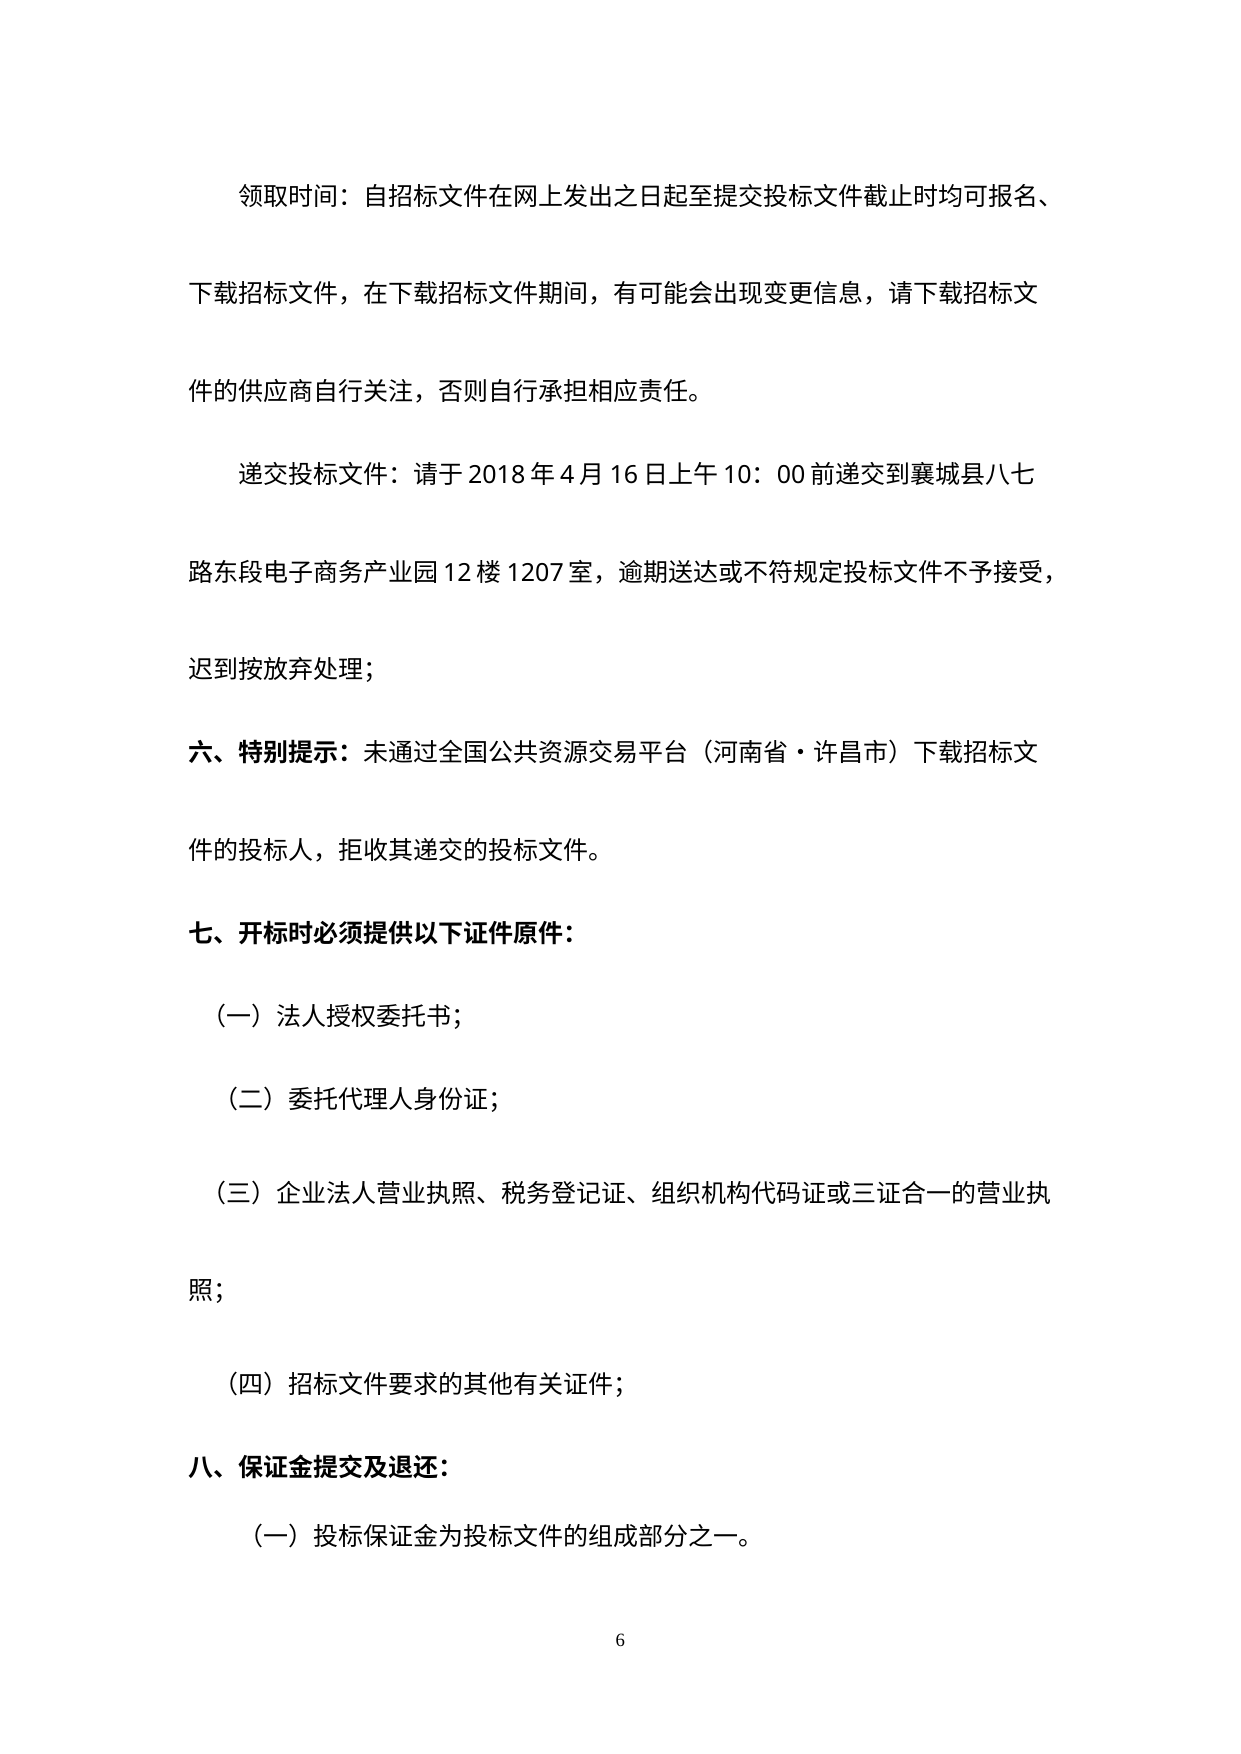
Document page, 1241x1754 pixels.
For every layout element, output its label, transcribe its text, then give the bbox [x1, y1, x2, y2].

text （一）法人授权委托书； [188, 982, 1052, 1047]
text 六、特别提示：未通过全国公共资源交易平台（河南省•许昌市）下载招标文件的投标人，拒收其递交的投标文件。 [188, 718, 1052, 881]
text 七、开标时必须提供以下证件原件： [188, 899, 1052, 964]
text （三）企业法人营业执照、税务登记证、组织机构代码证或三证合一的营业执照； [188, 1159, 1052, 1321]
text 领取时间：自招标文件在网上发出之日起至提交投标文件截止时均可报名、下载招标文件，在下载招标文件期间，有可能会出现变更信息，请下载招标文件的供应商自行关注，否则自行承担相应责任。 [188, 162, 1052, 422]
text （四）招标文件要求的其他有关证件； [188, 1350, 1052, 1415]
text （一）投标保证金为投标文件的组成部分之一。 [188, 1516, 1052, 1552]
text 递交投标文件：请于2018年4月16日上午10：00前递交到襄城县八七路东段电子商务产业园12楼1207室，逾期送达或不符规定投标文件不予接受，迟到按放弃处理； [188, 440, 1052, 700]
text 八、保证金提交及退还： [188, 1433, 1052, 1498]
text （二）委托代理人身份证； [188, 1065, 1052, 1130]
